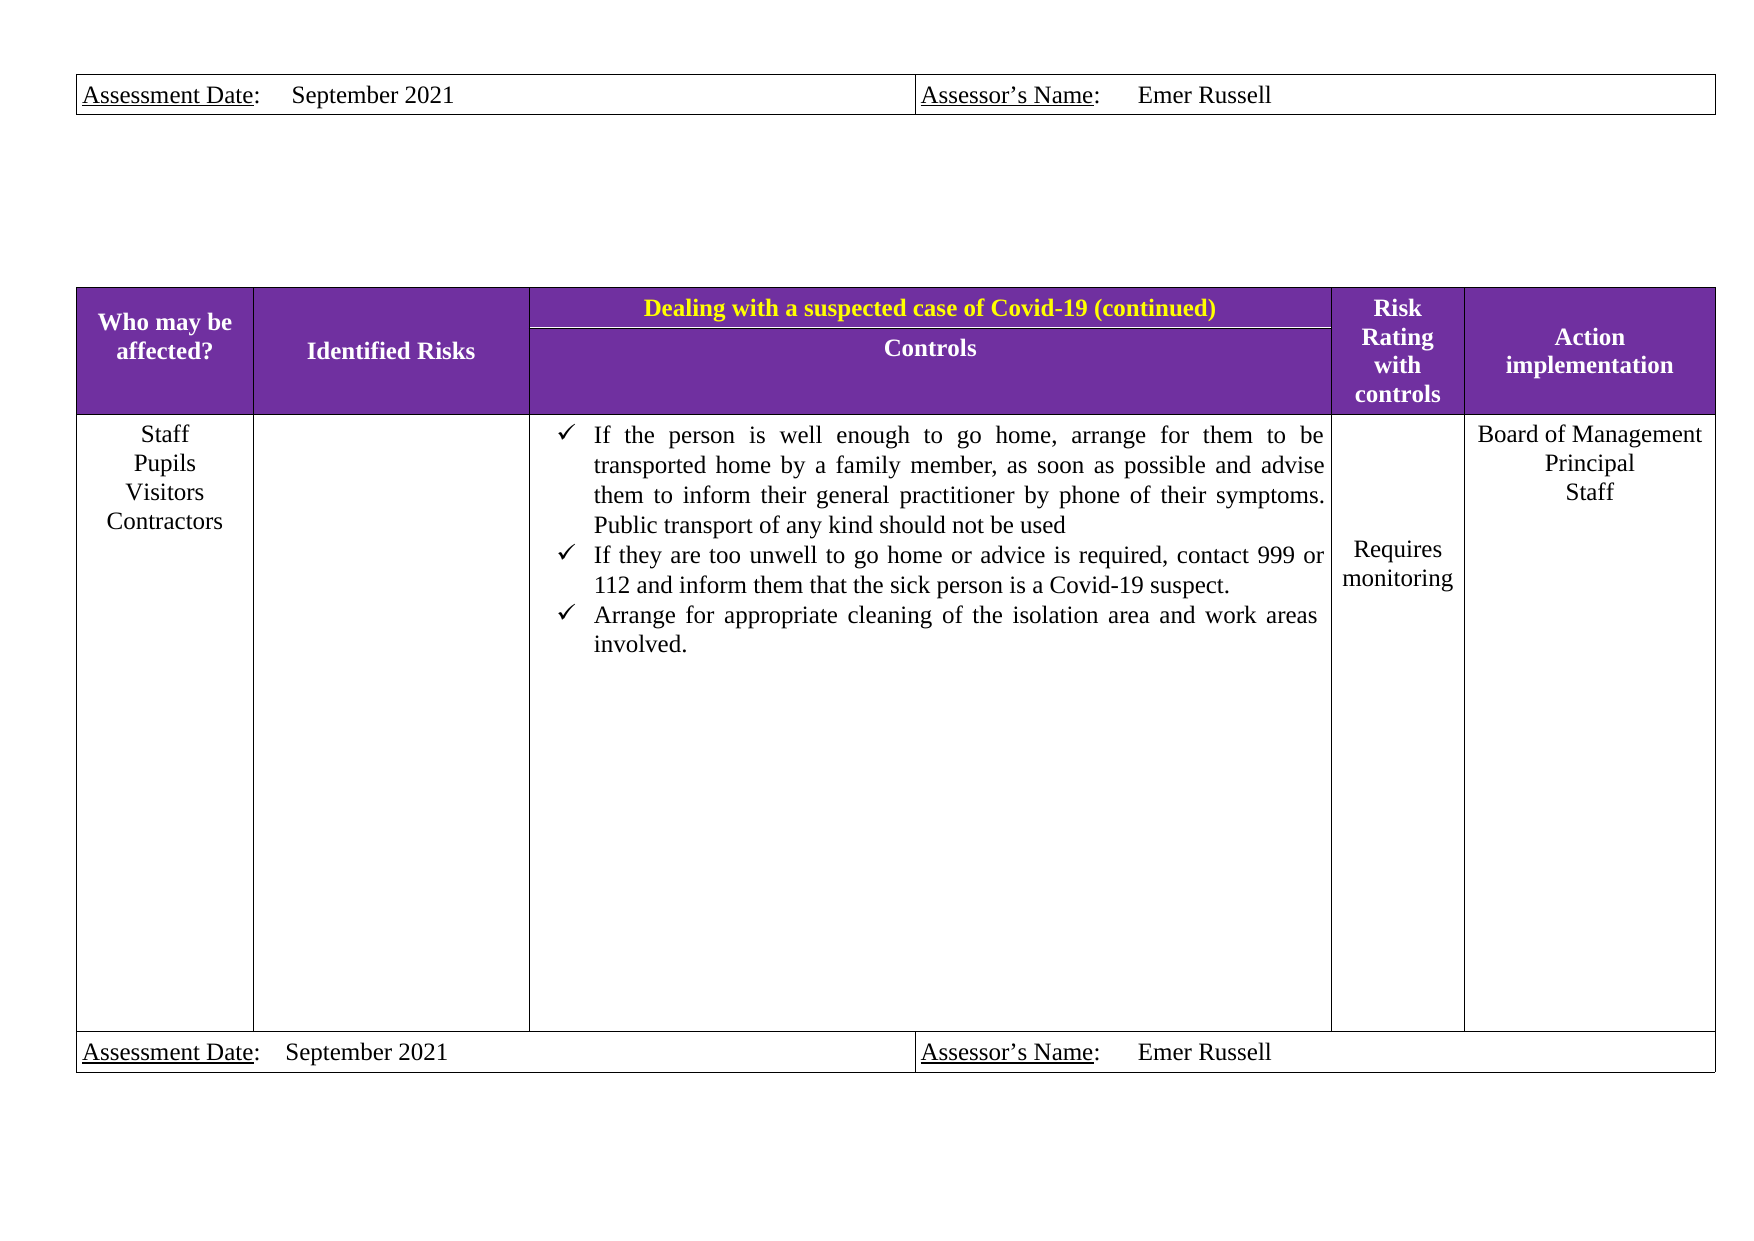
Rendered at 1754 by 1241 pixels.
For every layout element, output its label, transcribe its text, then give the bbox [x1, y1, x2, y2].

table_cell If the person is well enough to go home, arrange for them to be transported home by a family member, as soon as possible and advise them to inform their general practitioner by phone of their symptoms. Public transport of any kind should not be used If they are too unwell to go home or advice is required, contact 999 or 112 and inform them that the sick person is a Covid-19 suspect. Arrange for appropriate cleaning of the isolation area and work areas involved. [530, 415, 1331, 1031]
table_cell Assessor’s Name: Emer Russell [916, 75, 1715, 114]
table_cell Assessor’s Name: Emer Russell [916, 1032, 1715, 1072]
table_header Who may be affected? [77, 288, 253, 414]
table_cell Assessment Date: September 2021 [77, 75, 915, 114]
table_header Action implementation [1465, 288, 1715, 414]
table_header Risk Rating with controls [1332, 288, 1464, 414]
table_cell [254, 415, 529, 1031]
table_cell Requires monitoring [1332, 415, 1464, 1031]
table_cell Controls [530, 329, 1331, 414]
table_cell Assessment Date: September 2021 [77, 1032, 915, 1072]
table_header Identified Risks [254, 288, 529, 414]
table_cell Staff Pupils Visitors Contractors [77, 415, 253, 1031]
table_cell Board of Management Principal Staff [1465, 415, 1715, 1031]
table_header Dealing with a suspected case of Covid-19 (continued) [530, 288, 1331, 327]
